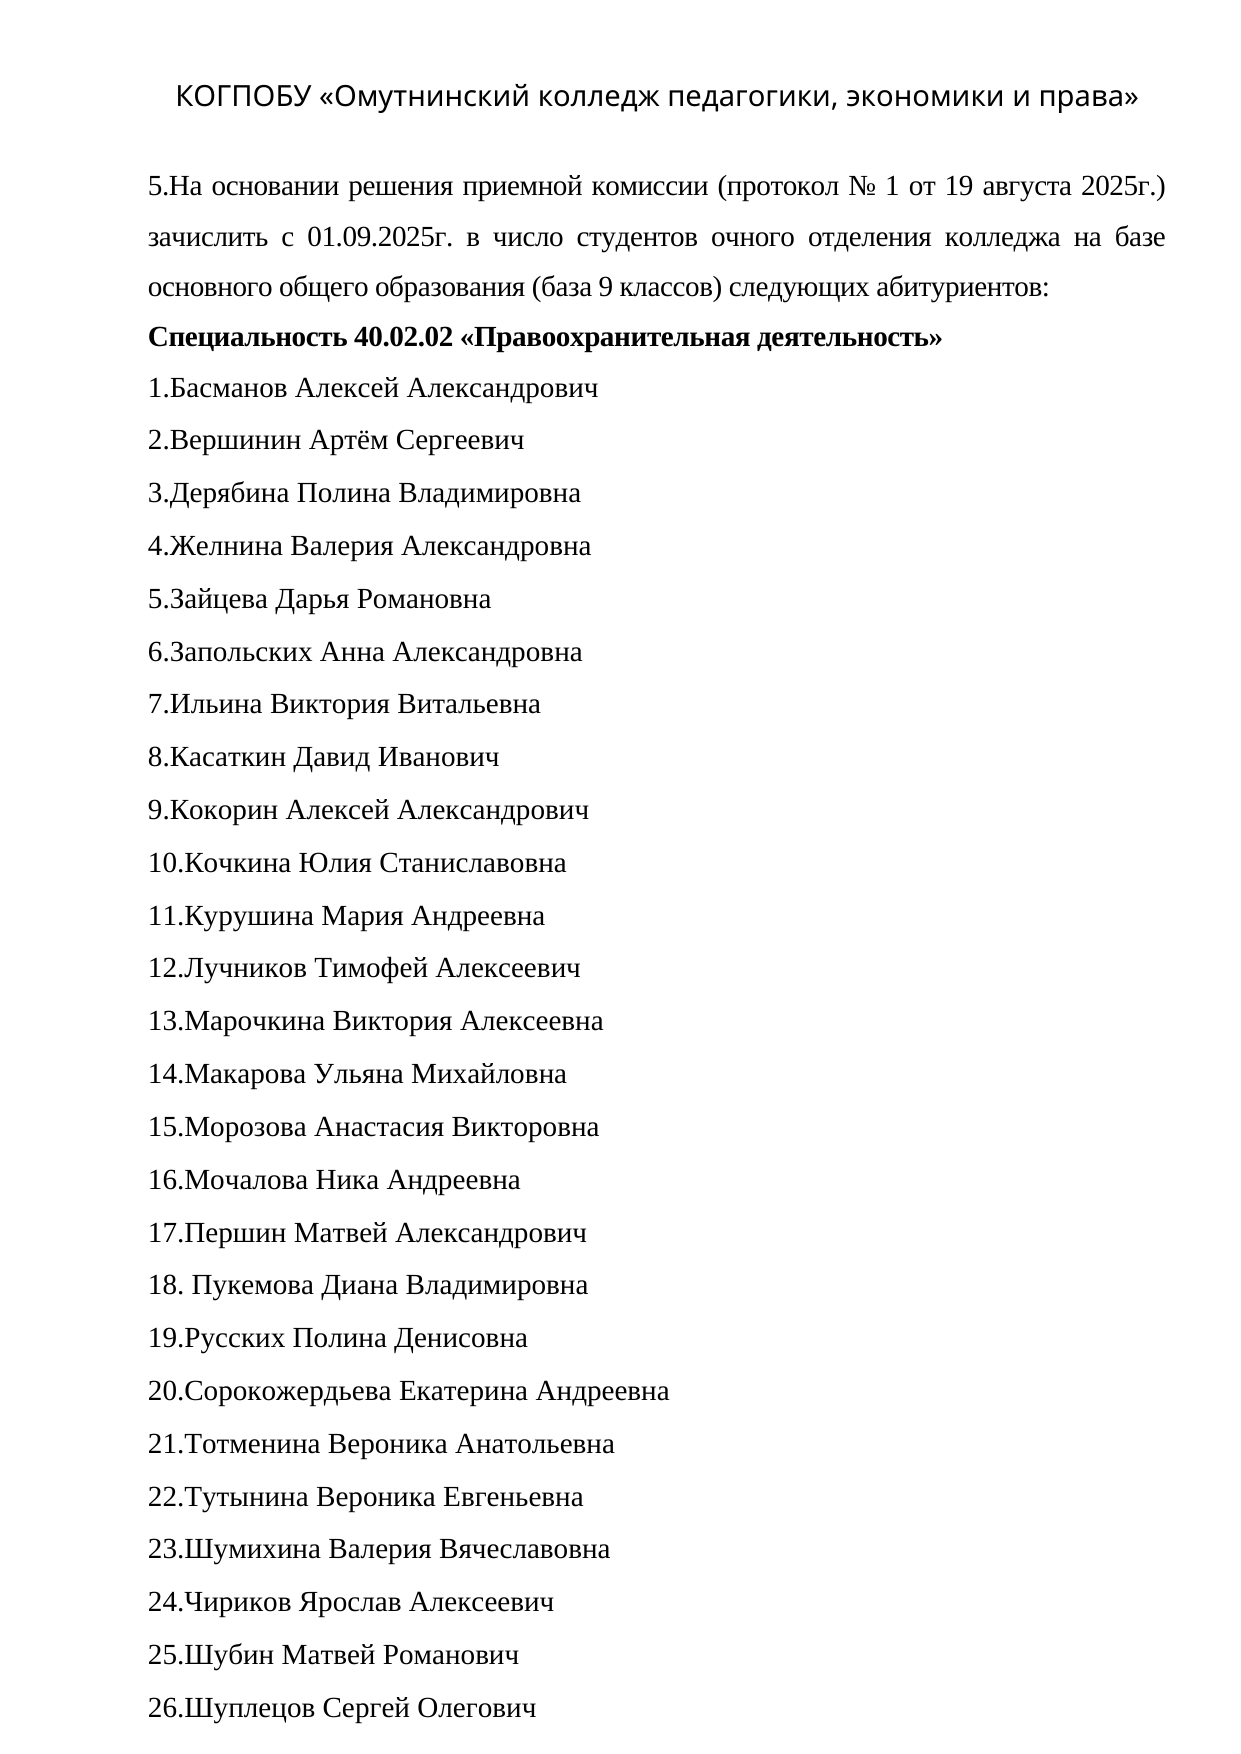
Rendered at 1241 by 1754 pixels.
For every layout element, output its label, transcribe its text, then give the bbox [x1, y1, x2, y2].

text 24.Чириков Ярослав Алексеевич [148, 1584, 1167, 1618]
text 12.Лучников Тимофей Алексеевич [148, 951, 1167, 984]
text 7.Ильина Виктория Витальевна [148, 687, 1167, 720]
text 1.Басманов Алексей Александрович [148, 370, 1167, 403]
text 11.Курушина Мария Андреевна [148, 898, 1167, 931]
text 6.Запольских Анна Александровна [148, 634, 1167, 667]
text 4.Желнина Валерия Александровна [148, 528, 1167, 562]
text 13.Марочкина Виктория Алексеевна [148, 1003, 1167, 1037]
text 19.Русских Полина Денисовна [148, 1320, 1167, 1354]
text 10.Кочкина Юлия Станиславовна [148, 845, 1167, 878]
text 8.Касаткин Давид Иванович [148, 739, 1167, 773]
text 14.Макарова Ульяна Михайловна [148, 1056, 1167, 1090]
text 25.Шубин Матвей Романович [148, 1637, 1167, 1671]
text 16.Мочалова Ника Андреевна [148, 1162, 1167, 1195]
text 2.Вершинин Артём Сергеевич [148, 422, 1167, 456]
text 5.Зайцева Дарья Романовна [148, 581, 1167, 614]
text 3.Дерябина Полина Владимировна [148, 475, 1167, 509]
text 5.На основании решения приемной комиссии (протокол № 1 от 19 августа 2025г.) зачислить с 01.09.2025г. в число студентов очного отделения колледжа на базе основного общего образования (база 9 классов) следующих абитуриентов: [148, 168, 1167, 303]
text 17.Першин Матвей Александрович [148, 1215, 1167, 1248]
text 23.Шумихина Валерия Вячеславовна [148, 1532, 1167, 1565]
text 20.Сорокожердьева Екатерина Андреевна [148, 1373, 1167, 1407]
text Специальность 40.02.02 «Правоохранительная деятельность» [148, 319, 1167, 353]
text 22.Тутынина Вероника Евгеньевна [148, 1479, 1167, 1512]
text 15.Морозова Анастасия Викторовна [148, 1109, 1167, 1143]
text 9.Кокорин Алексей Александрович [148, 792, 1167, 826]
text 21.Тотменина Вероника Анатольевна [148, 1426, 1167, 1459]
text 26.Шуплецов Сергей Олегович [148, 1690, 1167, 1723]
text 18. Пукемова Диана Владимировна [148, 1267, 1167, 1301]
